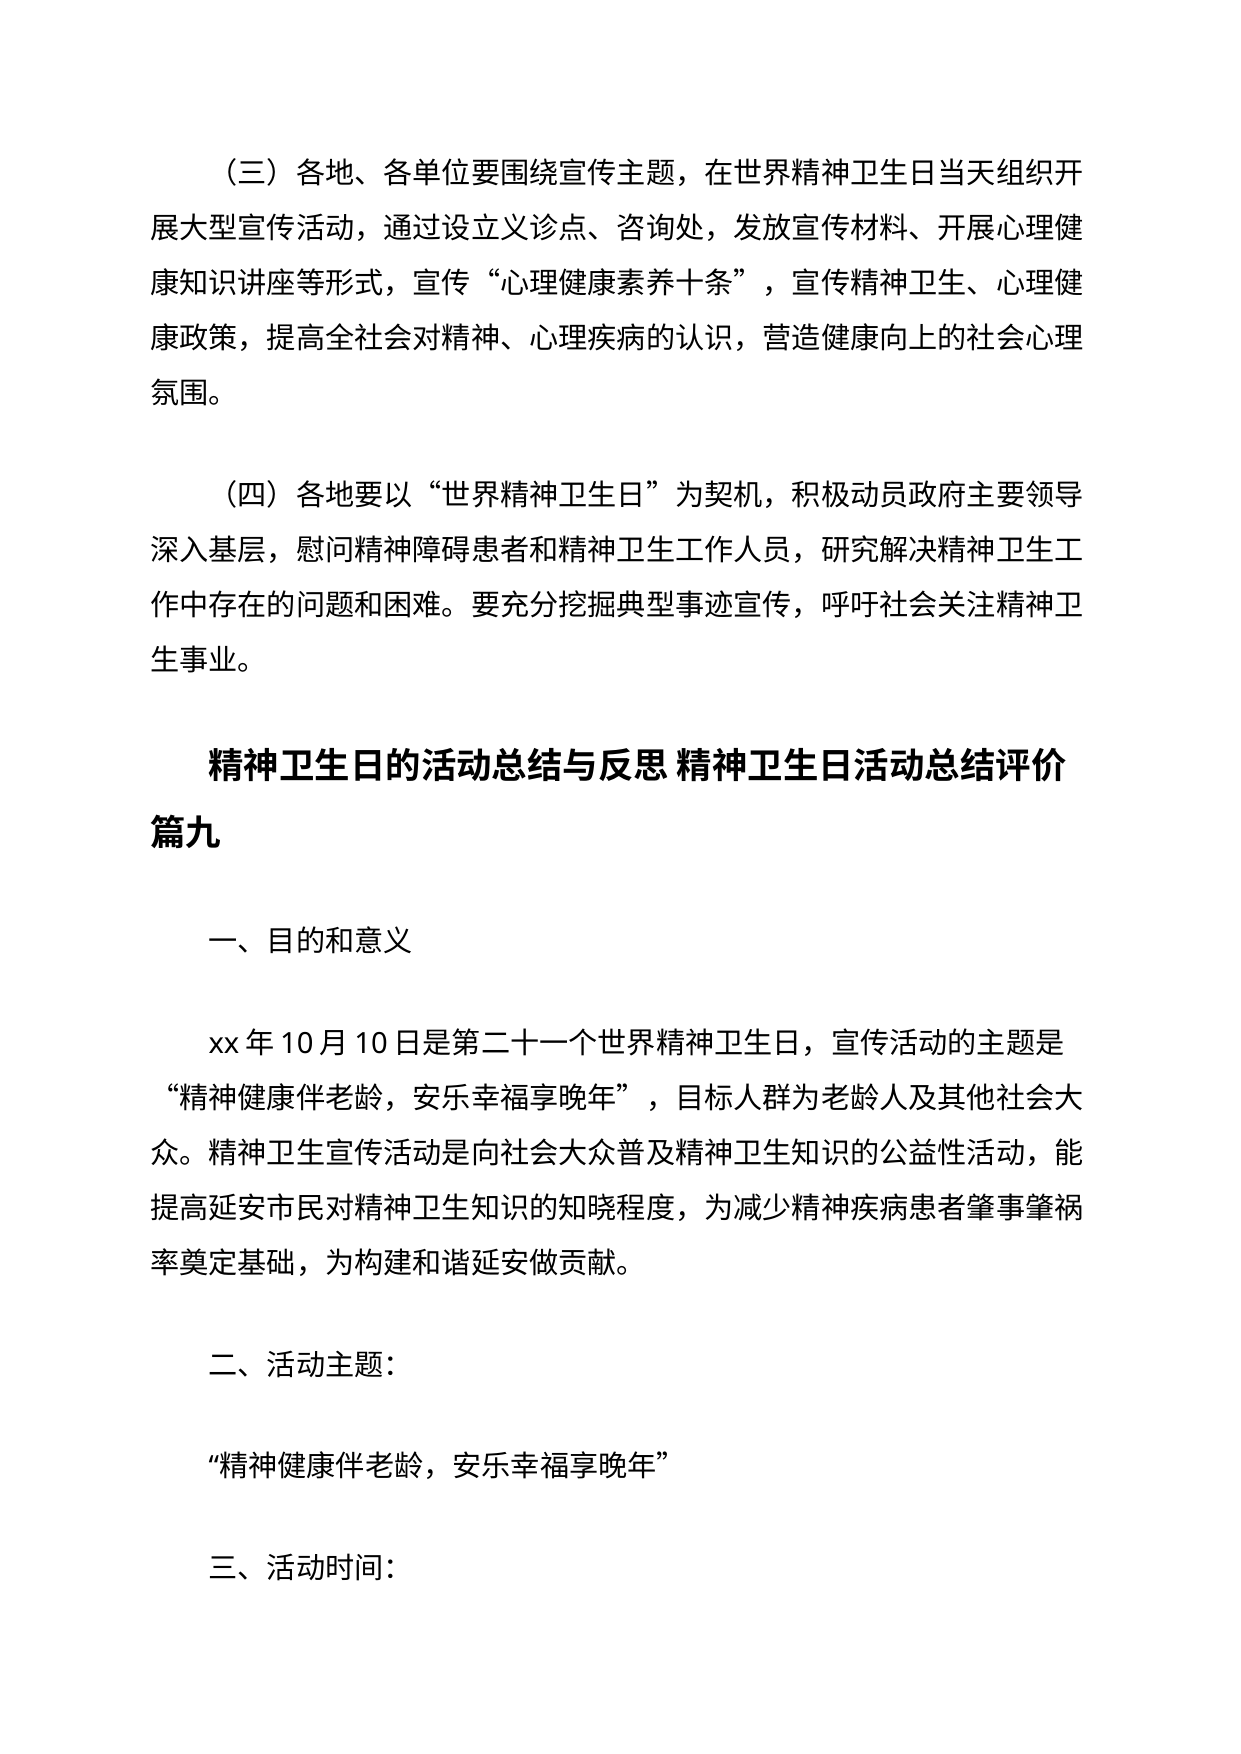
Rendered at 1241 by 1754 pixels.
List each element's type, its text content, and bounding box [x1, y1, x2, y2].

text “精神健康伴老龄，安乐幸福享晚年” [150, 1443, 1090, 1485]
text xx年10月10日是第二十一个世界精神卫生日，宣传活动的主题是“精神健康伴老龄，安乐幸福享晚年”，目标人群为老龄人及其他社会大众。精神卫生宣传活动是向社会大众普及精神卫生知识的公益性活动，能提高延安市民对精神卫生知识的知晓程度，为减少精神疾病患者肇事肇祸率奠定基础，为构建和谐延安做贡献。 [150, 1019, 1090, 1282]
text （四）各地要以“世界精神卫生日”为契机，积极动员政府主要领导深入基层，慰问精神障碍患者和精神卫生工作人员，研究解决精神卫生工作中存在的问题和困难。要充分挖掘典型事迹宣传，呼吁社会关注精神卫生事业。 [150, 471, 1090, 678]
text 二、活动主题： [150, 1341, 1090, 1383]
text 三、活动时间： [150, 1545, 1090, 1587]
text 一、目的和意义 [150, 918, 1090, 960]
text （三）各地、各单位要围绕宣传主题，在世界精神卫生日当天组织开展大型宣传活动，通过设立义诊点、咨询处，发放宣传材料、开展心理健康知识讲座等形式，宣传“心理健康素养十条”，宣传精神卫生、心理健康政策，提高全社会对精神、心理疾病的认识，营造健康向上的社会心理氛围。 [150, 150, 1090, 412]
text 精神卫生日的活动总结与反思 精神卫生日活动总结评价篇九 [150, 738, 1090, 856]
